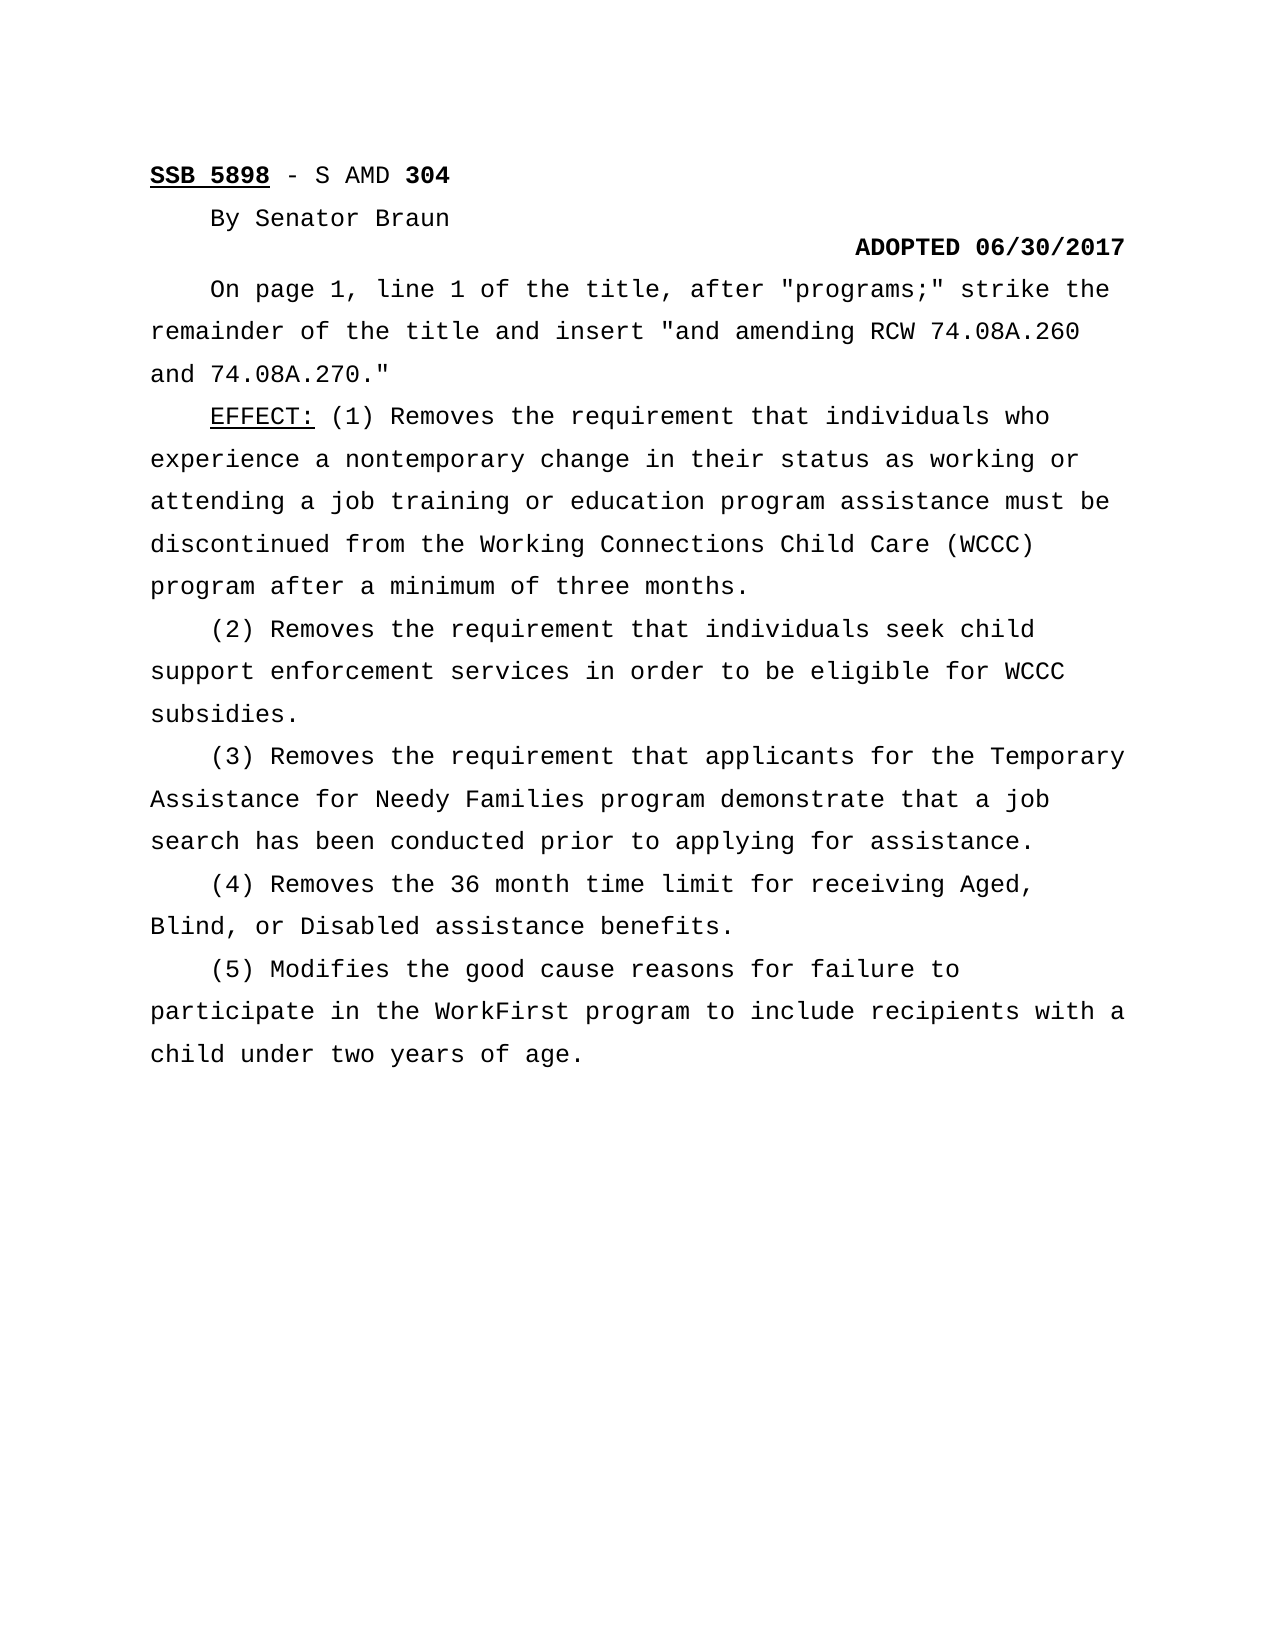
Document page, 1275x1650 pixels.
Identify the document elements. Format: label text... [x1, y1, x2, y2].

text (4) Removes the 36 month time limit for receiving Aged, Blind, or Disabled assistance benefits. [150, 858, 1125, 943]
text (5) Modifies the good cause reasons for failure to participate in the WorkFirst program to include recipients with a child under two years of age. [150, 943, 1125, 1071]
text On page 1, line 1 of the title, after "programs;" strike the remainder of the title and insert "and amending RCW 74.08A.260 and 74.08A.270." [150, 263, 1125, 391]
text ADOPTED 06/30/2017 [150, 235, 1125, 263]
text By Senator Braun [150, 192, 1125, 235]
text SSB 5898 - S AMD 304 [150, 150, 1125, 192]
text EFFECT: (1) Removes the requirement that individuals who experience a nontemporary change in their status as working or attending a job training or education program assistance must be discontinued from the Working Connections Child Care (WCCC) program after a minimum of three months. [150, 391, 1125, 603]
text (2) Removes the requirement that individuals seek child support enforcement services in order to be eligible for WCCC subsidies. [150, 603, 1125, 731]
text (3) Removes the requirement that applicants for the Temporary Assistance for Needy Families program demonstrate that a job search has been conducted prior to applying for assistance. [150, 731, 1125, 858]
